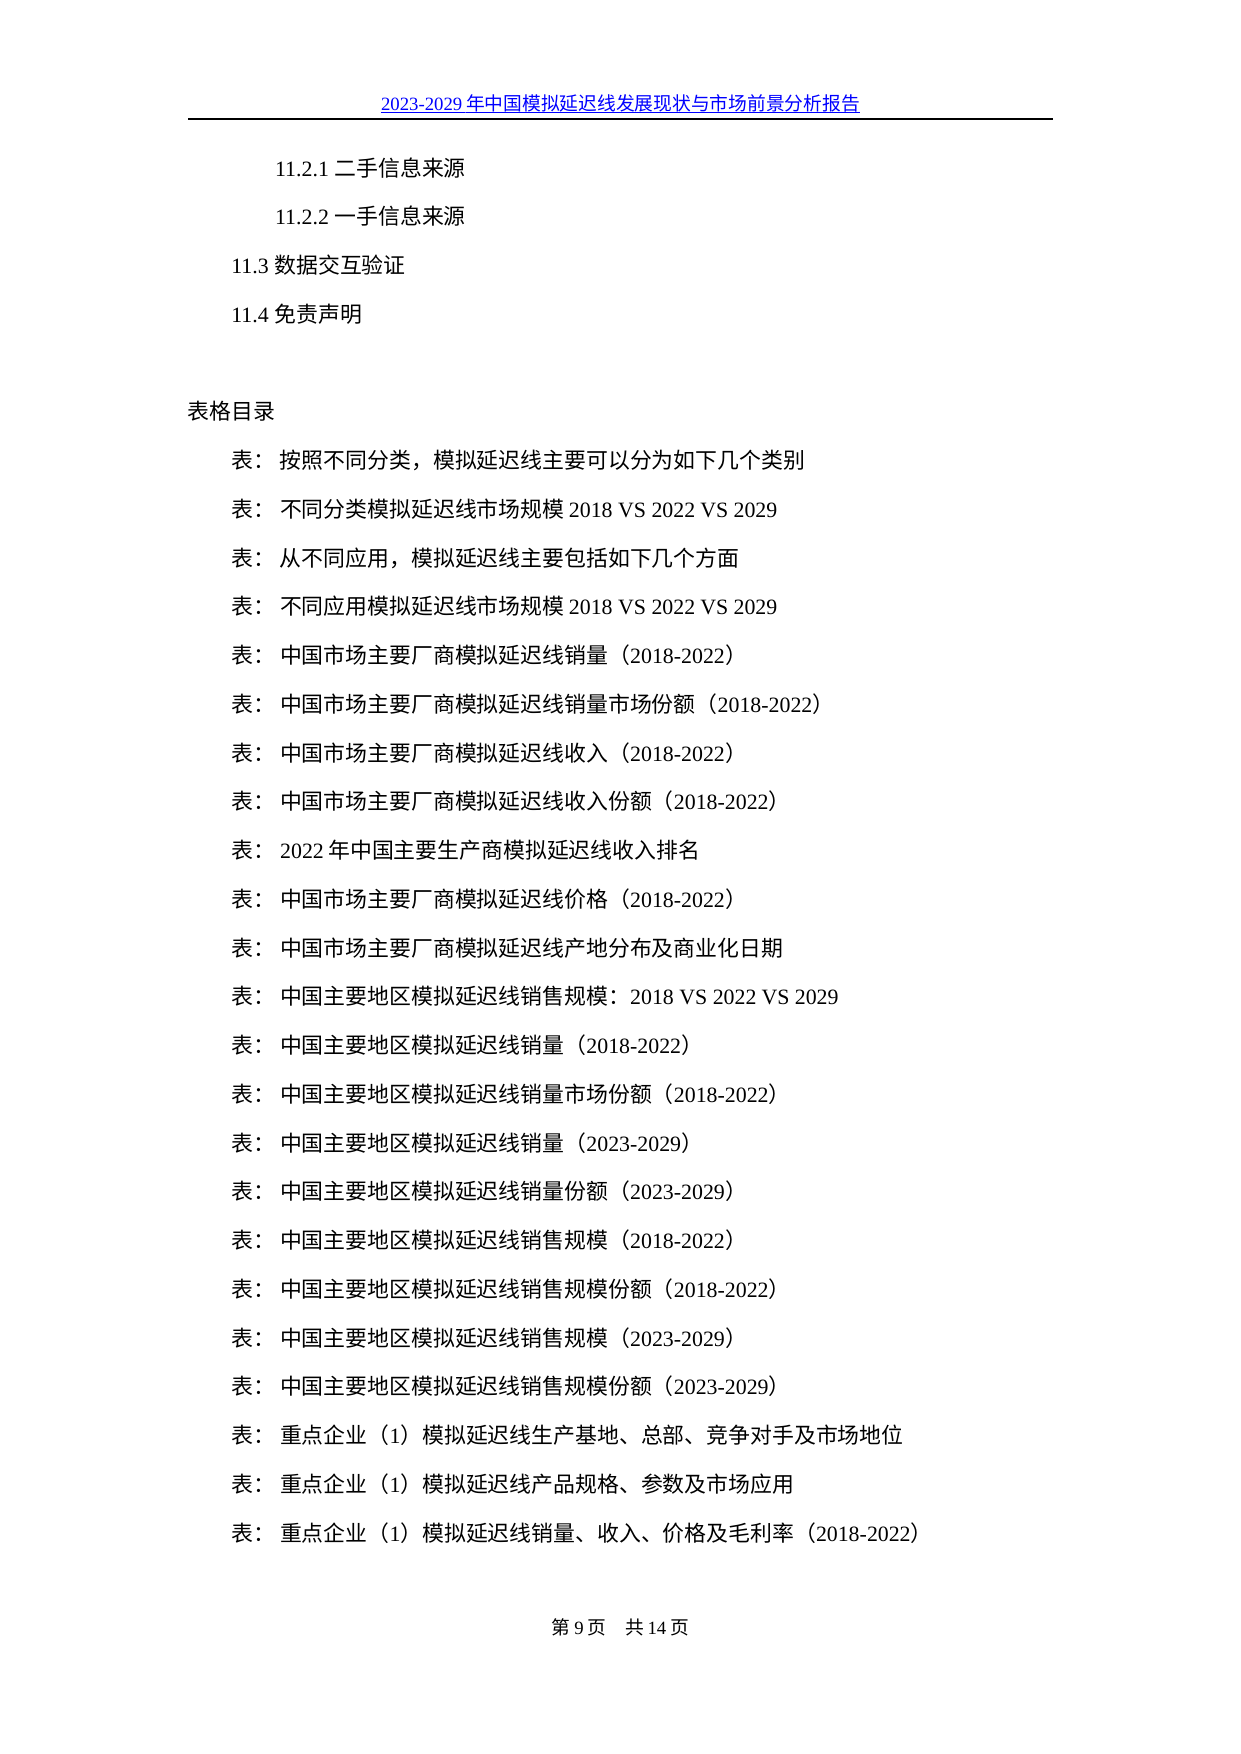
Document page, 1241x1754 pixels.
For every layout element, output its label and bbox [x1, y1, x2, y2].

text [187, 150, 1053, 1548]
